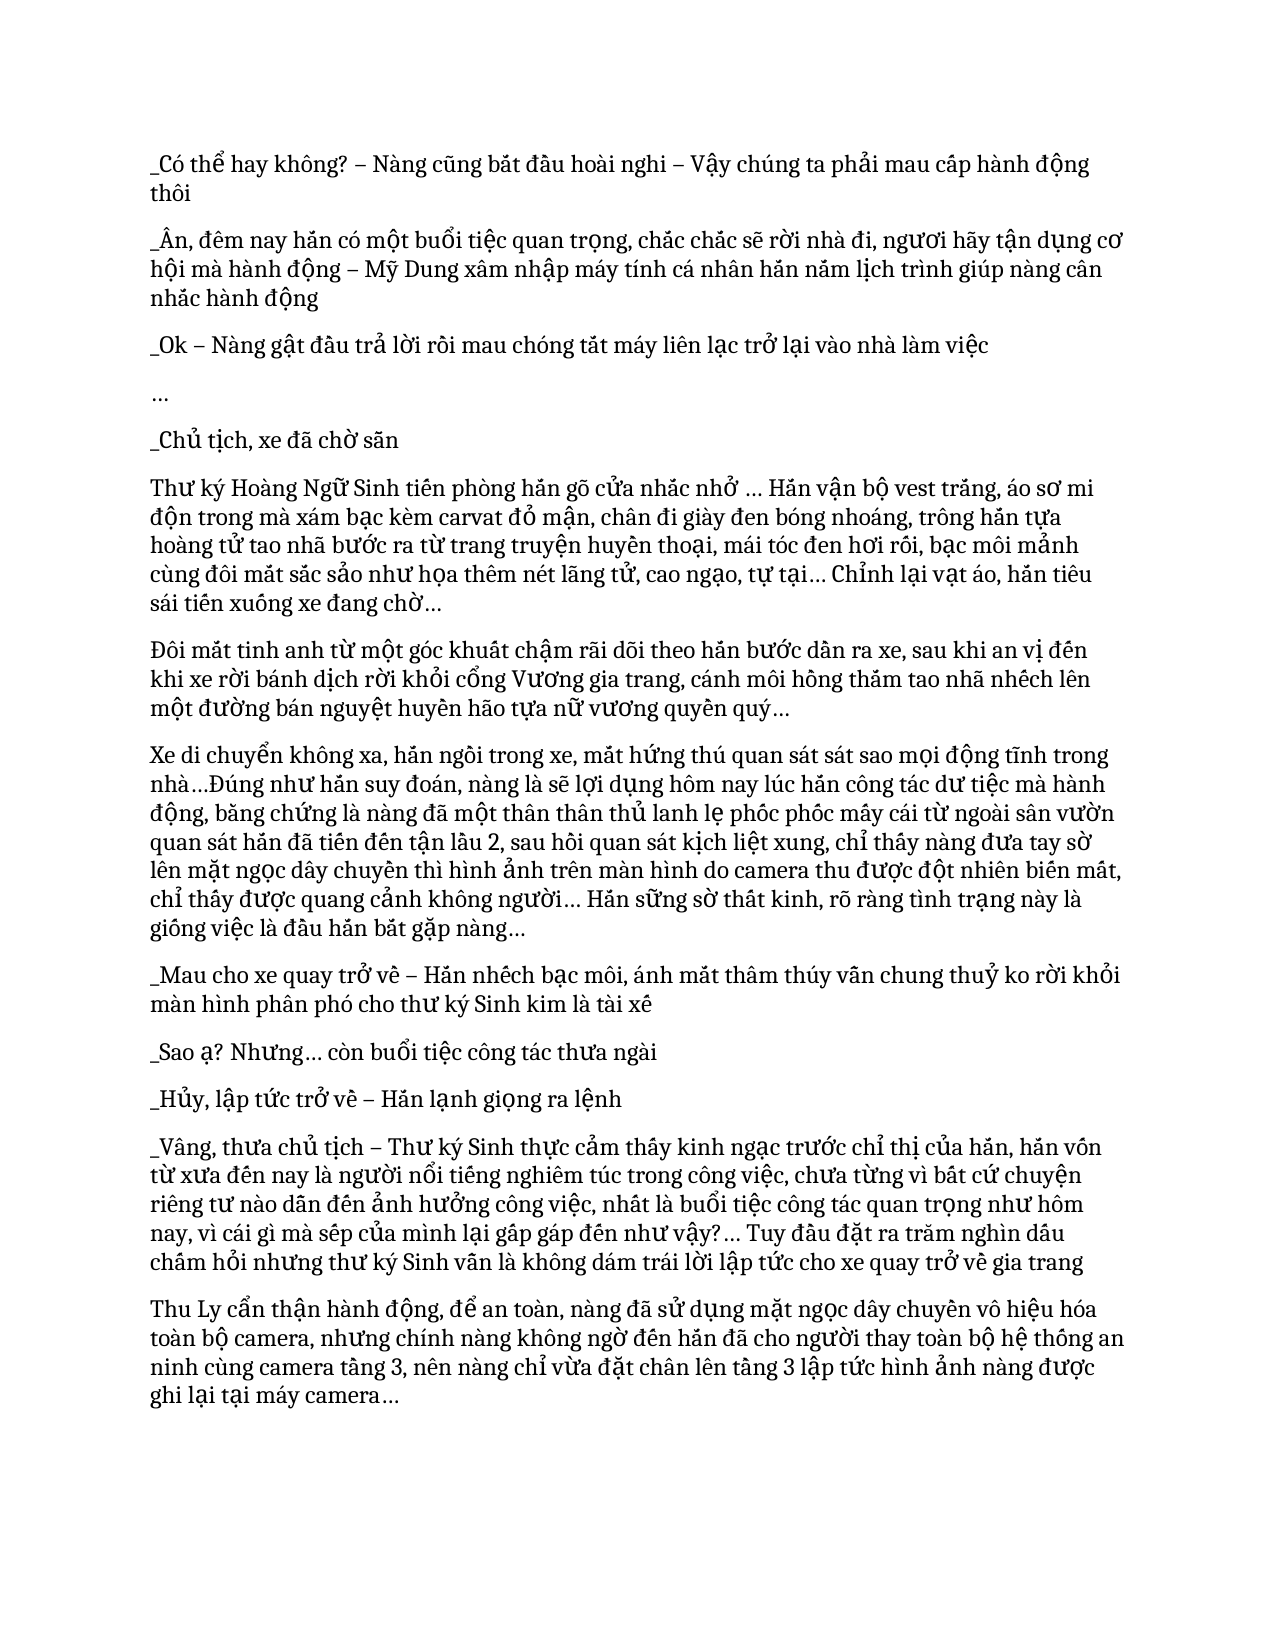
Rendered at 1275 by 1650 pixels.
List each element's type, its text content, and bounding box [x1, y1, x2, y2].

text _Vâng, thưa chủ tịch – Thư ký Sinh thực cảm thấy kinh ngạc trước chỉ thị của hắn, hắn vốn từ xưa đến nay là người nổi tiếng nghiêm túc trong công việc, chưa từng vì bất cứ chuyện riêng tư nào dẫn đến ảnh hưởng công việc, nhất là buổi tiệc công tác quan trọng như hôm nay, vì cái gì mà sếp của mình lại gấp gáp đến như vậy?… Tuy đầu đặt ra trăm nghìn dấu chấm hỏi nhưng thư ký Sinh vẫn là không dám trái lời lập tức cho xe quay trở về gia trang [150, 1132, 1125, 1276]
text _Mau cho xe quay trở về – Hắn nhếch bạc môi, ánh mắt thâm thúy vẫn chung thuỷ ko rời khỏi màn hình phân phó cho thư ký Sinh kim là tài xế [150, 961, 1125, 1019]
text _Hủy, lập tức trở về – Hắn lạnh giọng ra lệnh [150, 1085, 1125, 1114]
text Xe di chuyển không xa, hắn ngồi trong xe, mắt hứng thú quan sát sát sao mọi động tĩnh trong nhà…Đúng như hắn suy đoán, nàng là sẽ lợi dụng hôm nay lúc hắn công tác dư tiệc mà hành động, bằng chứng là nàng đã một thân thân thủ lanh lẹ phốc phốc mấy cái từ ngoài sân vườn quan sát hắn đã tiến đến tận lầu 2, sau hồi quan sát kịch liệt xung, chỉ thấy nàng đưa tay sờ lên mặt ngọc dây chuyền thì hình ảnh trên màn hình do camera thu được đột nhiên biến mất, chỉ thấy được quang cảnh không người… Hắn sững sờ thất kinh, rõ ràng tình trạng này là giống việc là đầu hắn bắt gặp nàng… [150, 741, 1125, 942]
text _Sao ạ? Nhưng… còn buổi tiệc công tác thưa ngài [150, 1037, 1125, 1066]
text _Chủ tịch, xe đã chờ sẵn [150, 426, 1125, 455]
text _Ok – Nàng gật đầu trả lời rồi mau chóng tắt máy liên lạc trở lại vào nhà làm việc [150, 331, 1125, 360]
text _Ân, đêm nay hắn có một buổi tiệc quan trọng, chắc chắc sẽ rời nhà đi, ngươi hãy tận dụng cơ hội mà hành động – Mỹ Dung xâm nhập máy tính cá nhân hắn nắm lịch trình giúp nàng cân nhắc hành động [150, 226, 1125, 312]
text Thu Ly cẩn thận hành động, để an toàn, nàng đã sử dụng mặt ngọc dây chuyền vô hiệu hóa toàn bộ camera, nhưng chính nàng không ngờ đến hắn đã cho người thay toàn bộ hệ thống an ninh cùng camera tầng 3, nên nàng chỉ vừa đặt chân lên tầng 3 lập tức hình ảnh nàng được ghi lại tại máy camera… [150, 1295, 1125, 1410]
text Thư ký Hoàng Ngữ Sinh tiến phòng hắn gõ cửa nhắc nhở … Hắn vận bộ vest trắng, áo sơ mi độn trong mà xám bạc kèm carvat đỏ mận, chân đi giày đen bóng nhoáng, trông hắn tựa hoàng tử tao nhã bước ra từ trang truyện huyền thoại, mái tóc đen hơi rối, bạc môi mảnh cùng đôi mắt sắc sảo như họa thêm nét lãng tử, cao ngạo, tự tại… Chỉnh lại vạt áo, hắn tiêu sái tiến xuống xe đang chờ… [150, 474, 1125, 617]
text _Có thể hay không? – Nàng cũng bắt đầu hoài nghi – Vậy chúng ta phải mau cấp hành động thôi [150, 150, 1125, 207]
text Đôi mắt tinh anh từ một góc khuất chậm rãi dõi theo hắn bước dần ra xe, sau khi an vị đến khi xe rời bánh dịch rời khỏi cổng Vương gia trang, cánh môi hồng thắm tao nhã nhếch lên một đường bán nguyệt huyền hão tựa nữ vương quyền quý… [150, 636, 1125, 722]
text … [150, 379, 1125, 407]
